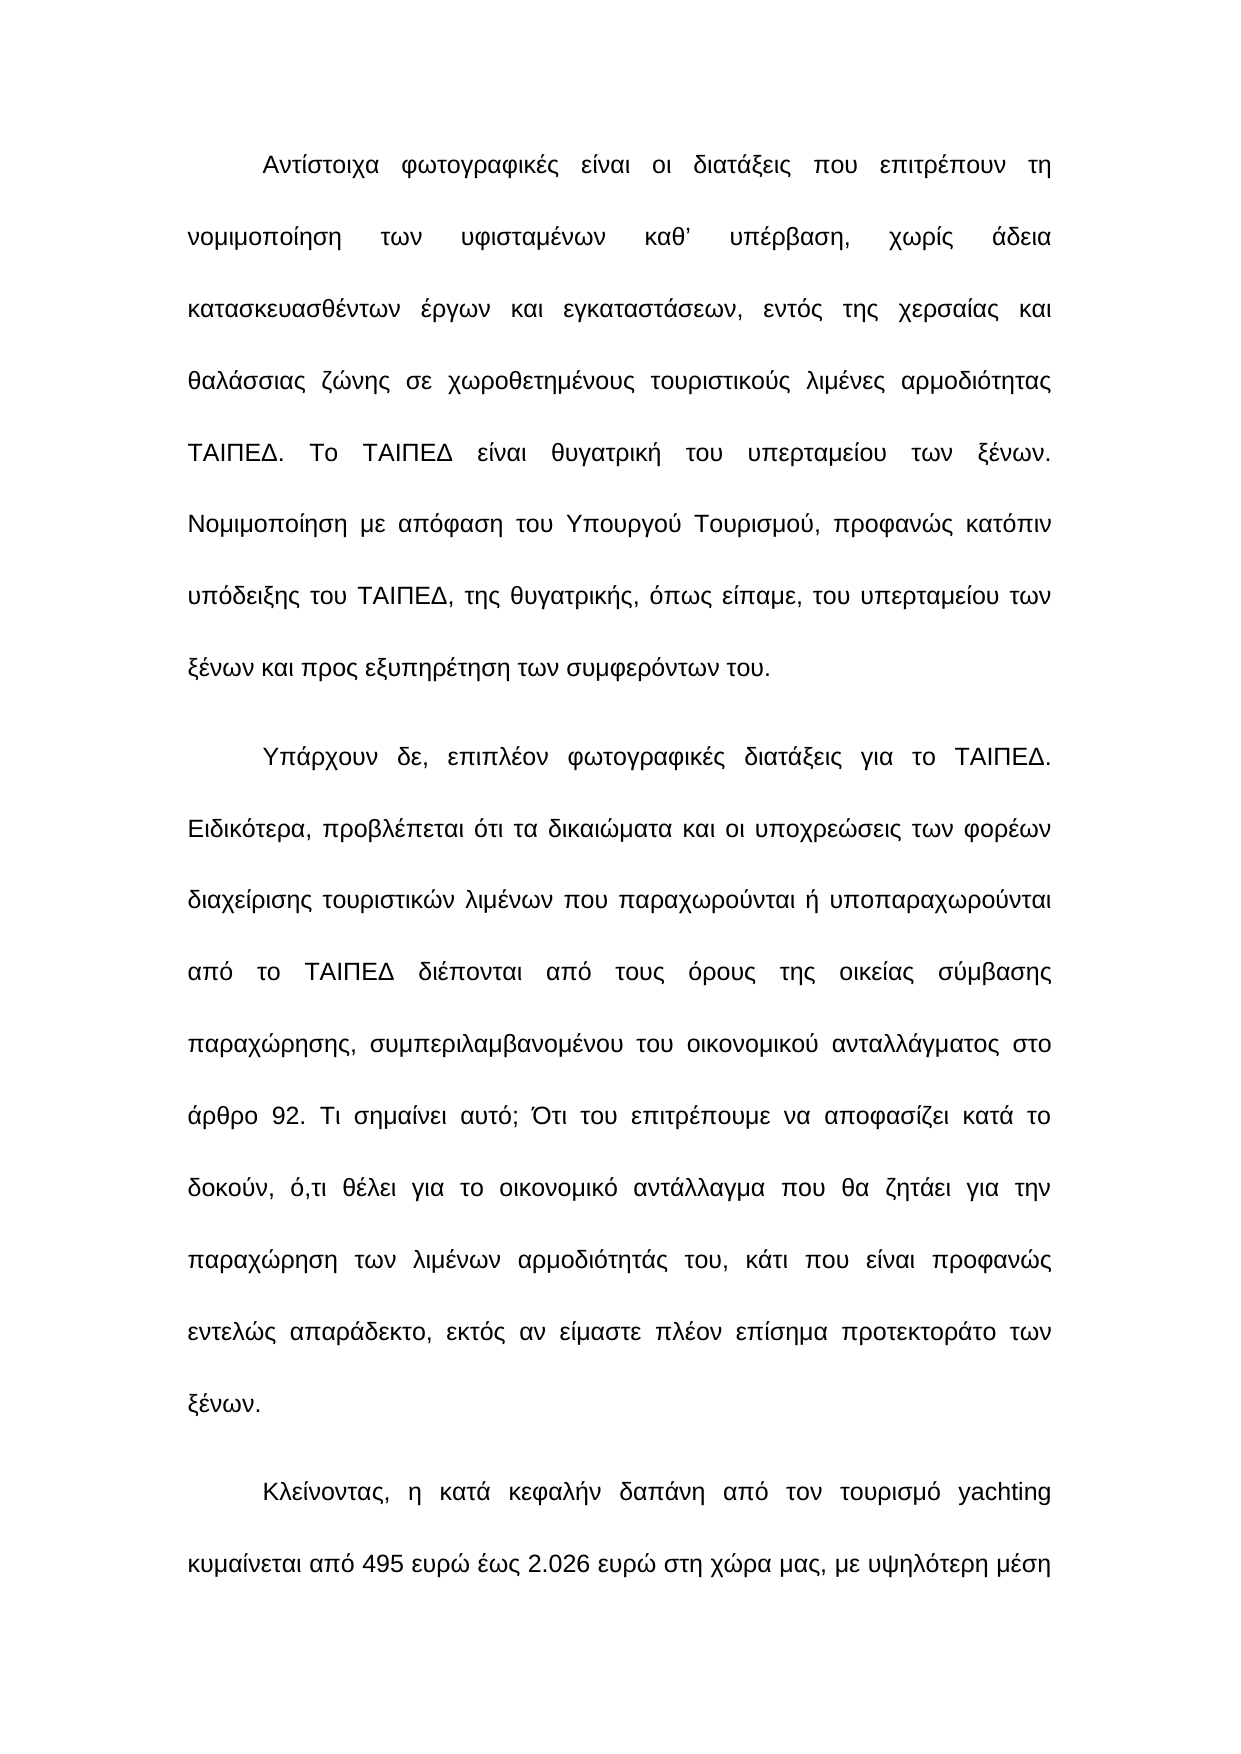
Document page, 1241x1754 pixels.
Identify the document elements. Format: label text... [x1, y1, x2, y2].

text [187, 1477, 1053, 1578]
text Αντίστοιχα φωτογραφικές είναι οι διατάξεις που επιτρέπουν τη νομιμοποίηση των υφισταμένων καθ’ υπέρβαση, χωρίς άδεια κατασκευασθέντων έργων και εγκαταστάσεων, εντός της χερσαίας και θαλάσσιας ζώνης σε χωροθετημένους τουριστικούς λιμένες αρμοδιότητας ΤΑΙΠΕΔ. Το ΤΑΙΠΕΔ είναι θυγατρική του υπερταμείου των ξένων. Νομιμοποίηση με απόφαση του Υπουργού Τουρισμού, προφανώς κατόπιν υπόδειξης του ΤΑΙΠΕΔ, της θυγατρικής, όπως είπαμε, του υπερταμείου των ξένων και προς εξυπηρέτηση των συμφερόντων του. [187, 150, 1053, 682]
text Υπάρχουν δε, επιπλέον φωτογραφικές διατάξεις για το ΤΑΙΠΕΔ. Ειδικότερα, προβλέπεται ότι τα δικαιώματα και οι υποχρεώσεις των φορέων διαχείρισης τουριστικών λιμένων που παραχωρούνται ή υποπαραχωρούνται από το ΤΑΙΠΕΔ διέπονται από τους όρους της οικείας σύμβασης παραχώρησης, συμπεριλαμβανομένου του οικονομικού ανταλλάγματος στο άρθρο 92. Τι σημαίνει αυτό; Ότι του επιτρέπουμε να αποφασίζει κατά το δοκούν, ό,τι θέλει για το οικονομικό αντάλλαγμα που θα ζητάει για την παραχώρηση των λιμένων αρμοδιότητάς του, κάτι που είναι προφανώς εντελώς απαράδεκτο, εκτός αν είμαστε πλέον επίσημα προτεκτοράτο των ξένων. [187, 742, 1053, 1417]
